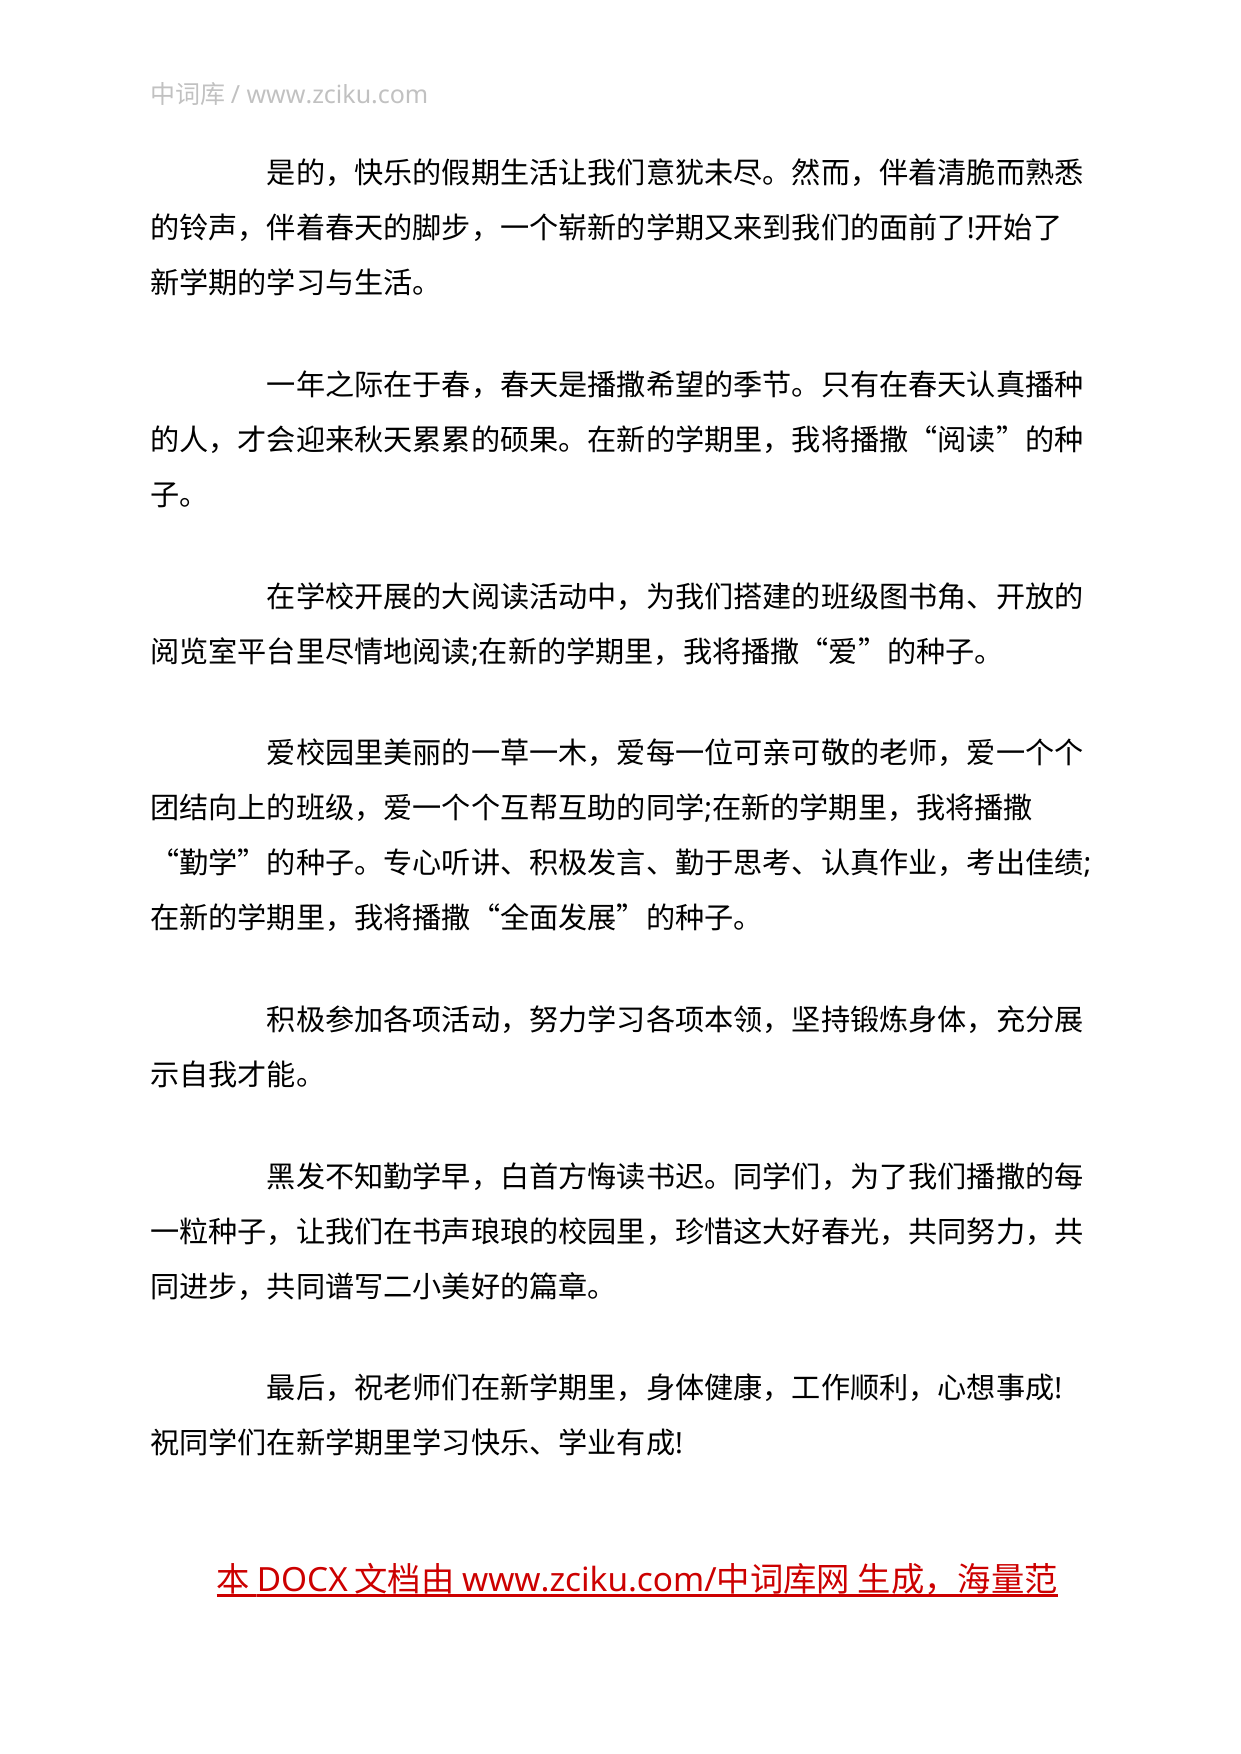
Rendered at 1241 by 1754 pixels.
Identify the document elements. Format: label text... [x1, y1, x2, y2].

text 是的，快乐的假期生活让我们意犹未尽。然而，伴着清脆而熟悉的铃声，伴着春天的脚步，一个崭新的学期又来到我们的面前了!开始了新学期的学习与生活。 [150, 150, 1090, 302]
text 在学校开展的大阅读活动中，为我们搭建的班级图书角、开放的阅览室平台里尽情地阅读;在新的学期里，我将播撒“爱”的种子。 [150, 573, 1090, 671]
text 一年之际在于春，春天是播撒希望的季节。只有在春天认真播种的人，才会迎来秋天累累的硕果。在新的学期里，我将播撒“阅读”的种子。 [150, 362, 1090, 514]
text 黑发不知勤学早，白首方悔读书迟。同学们，为了我们播撒的每一粒种子，让我们在书声琅琅的校园里，珍惜这大好春光，共同努力，共同进步，共同谱写二小美好的篇章。 [150, 1153, 1090, 1306]
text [150, 1553, 1090, 1602]
text 积极参加各项活动，努力学习各项本领，坚持锻炼身体，充分展示自我才能。 [150, 997, 1090, 1094]
text 最后，祝老师们在新学期里，身体健康，工作顺利，心想事成!祝同学们在新学期里学习快乐、学业有成! [150, 1365, 1090, 1462]
text 爱校园里美丽的一草一木，爱每一位可亲可敬的老师，爱一个个团结向上的班级，爱一个个互帮互助的同学;在新的学期里，我将播撒“勤学”的种子。专心听讲、积极发言、勤于思考、认真作业，考出佳绩;在新的学期里，我将播撒“全面发展”的种子。 [150, 730, 1090, 937]
